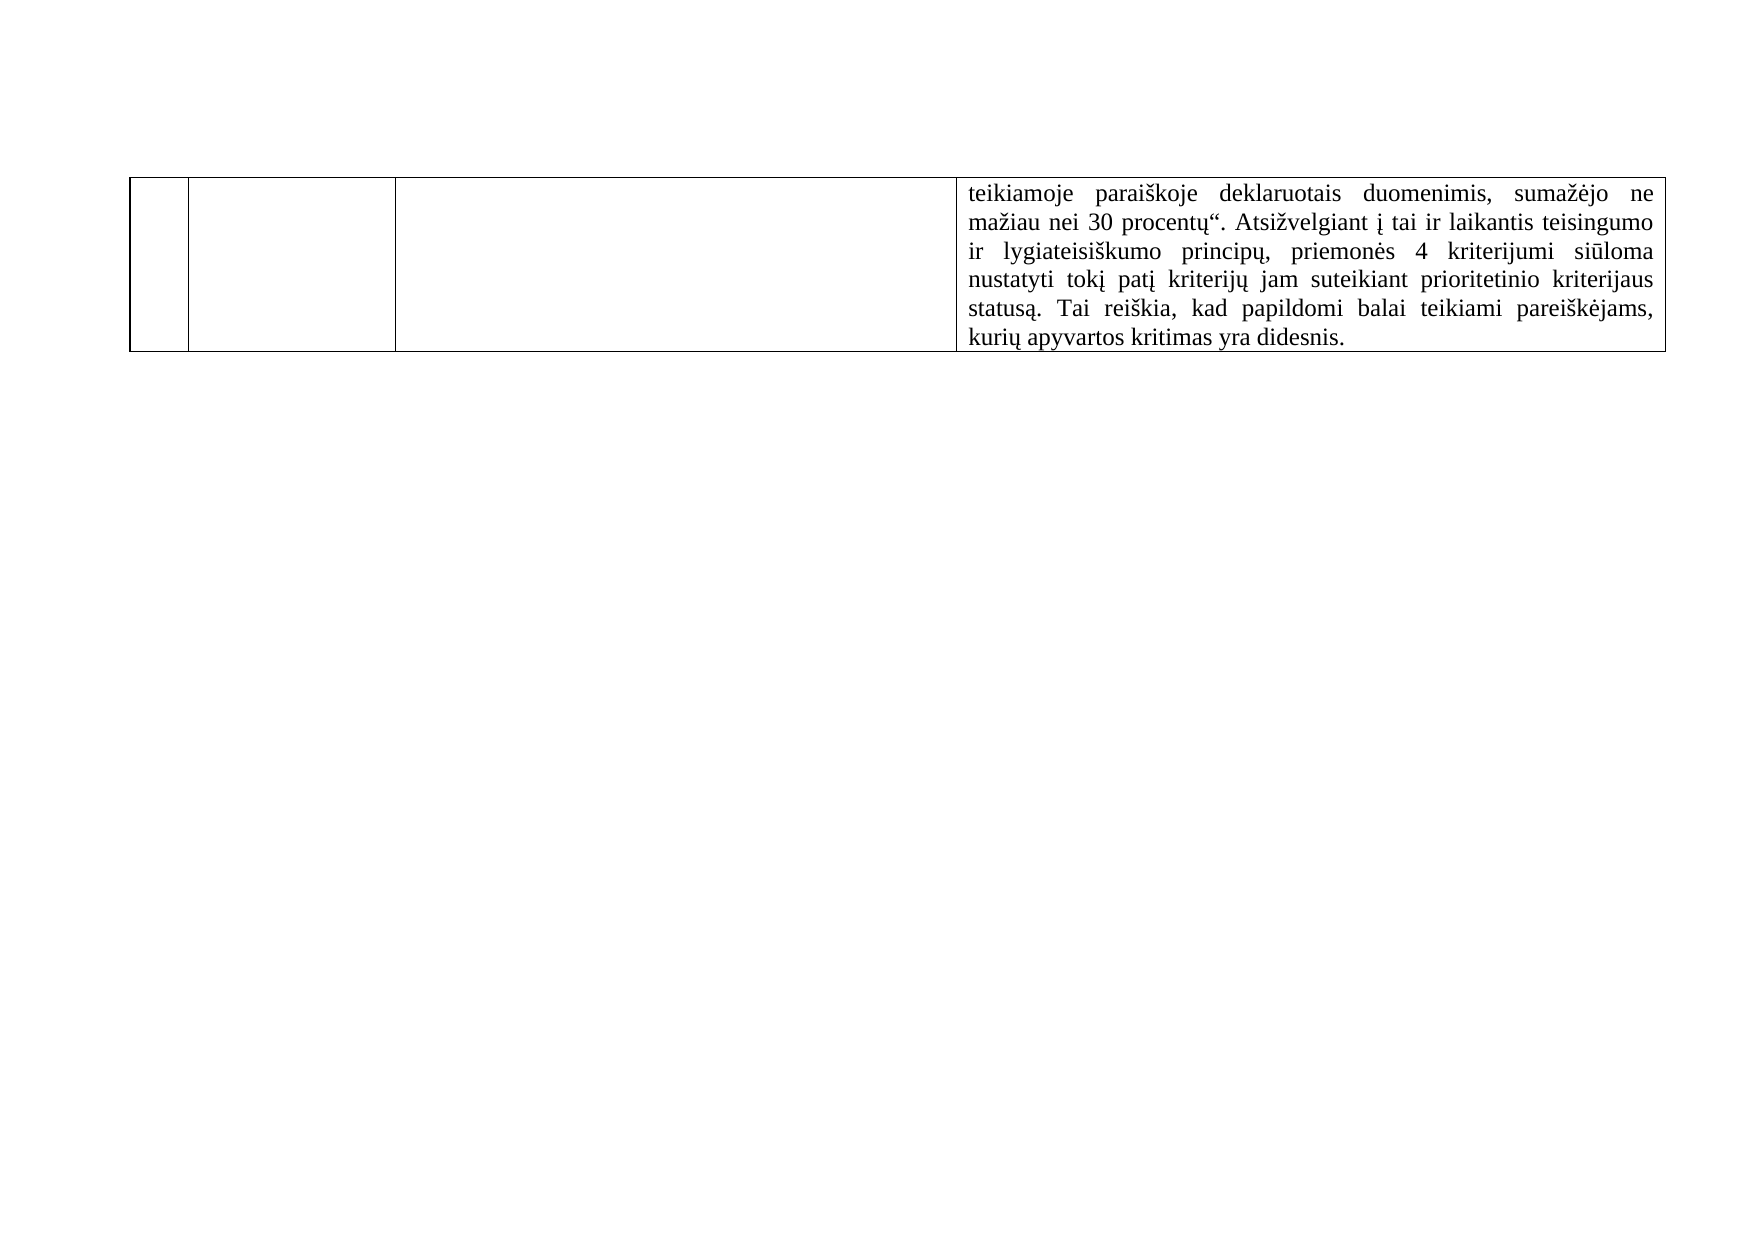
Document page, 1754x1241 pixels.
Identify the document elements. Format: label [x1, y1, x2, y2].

table_cell [957, 178, 1665, 351]
table_cell [189, 178, 395, 351]
table_cell [396, 178, 956, 351]
table_cell [131, 178, 188, 351]
